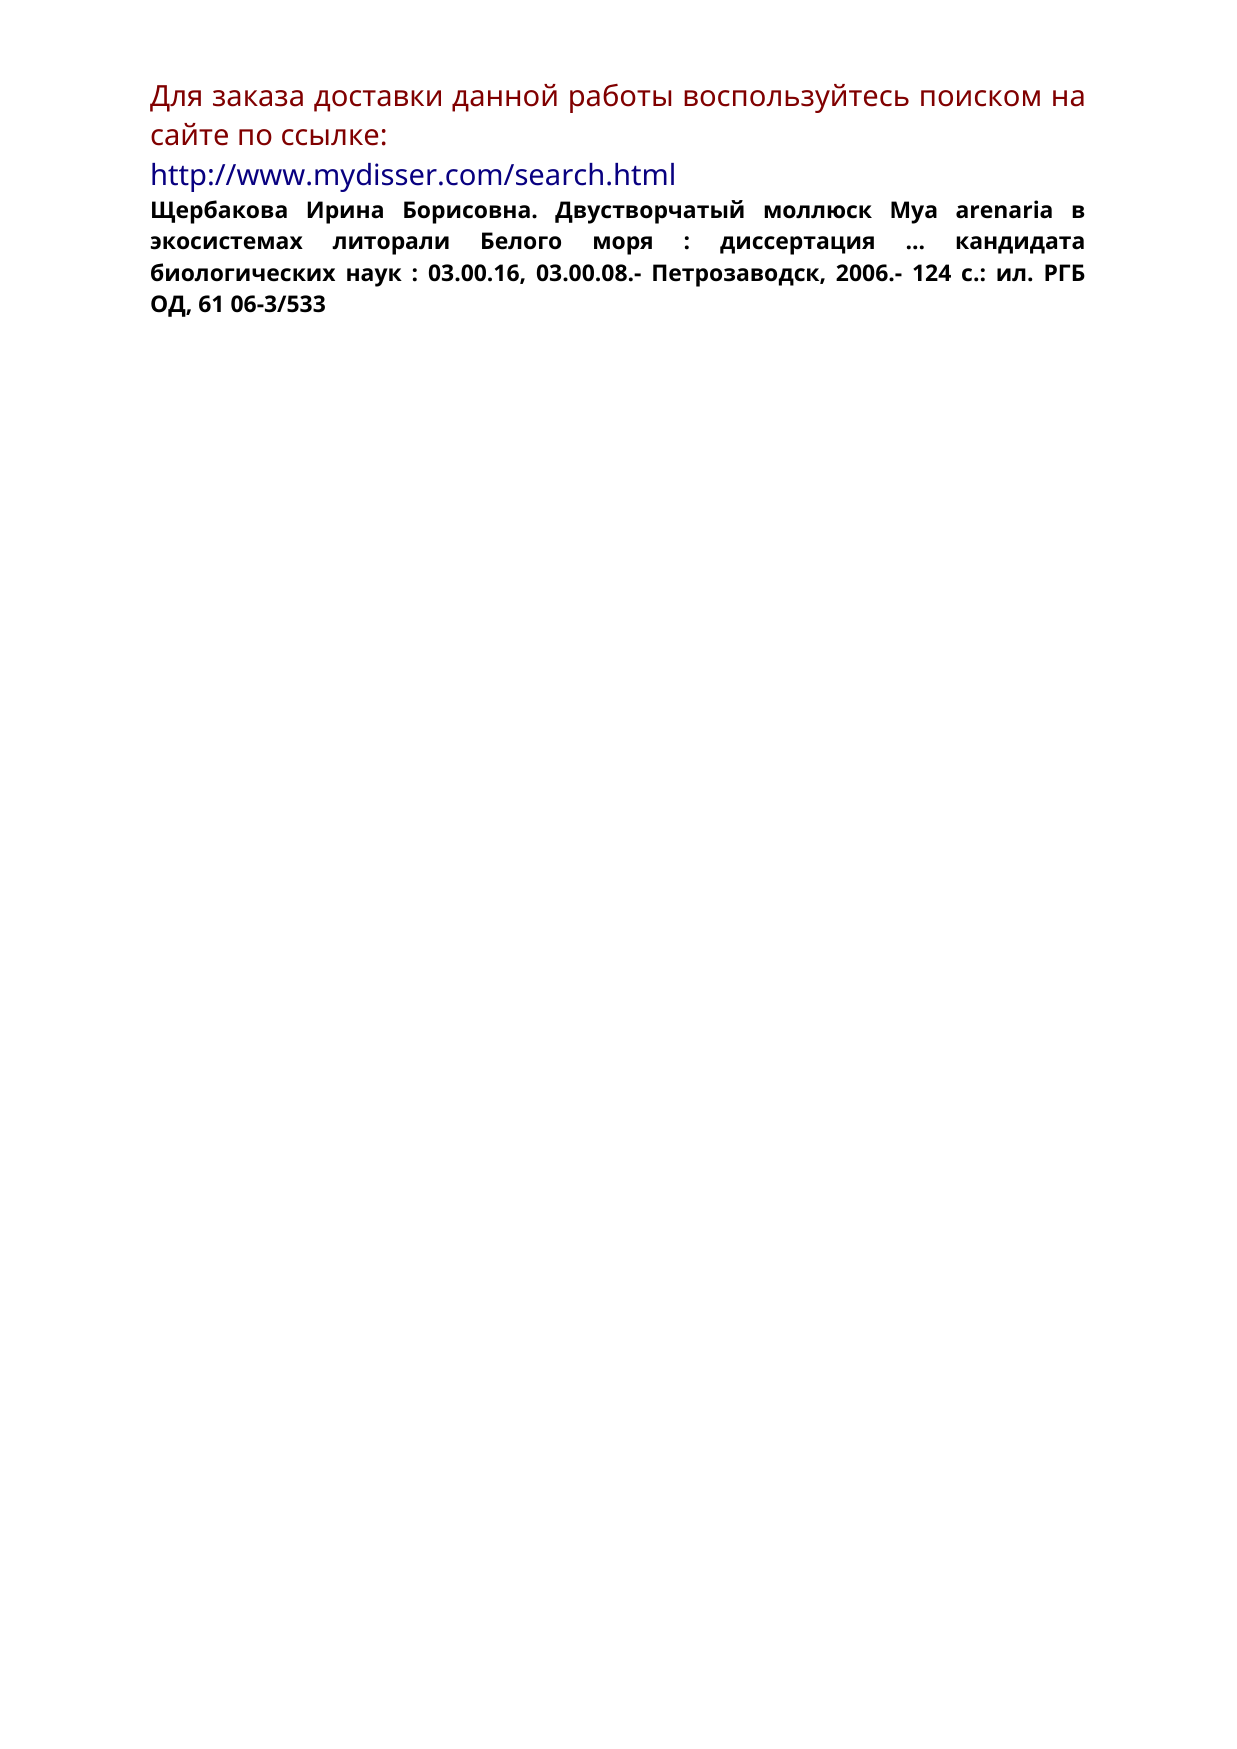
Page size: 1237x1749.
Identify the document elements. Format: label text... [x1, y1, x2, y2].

text Щербакова Ирина Борисовна. Двустворчатый моллюск Mya arenaria в экосистемах литорали Белого моря : диссертация ... кандидата биологических наук : 03.00.16, 03.00.08.- Петрозаводск, 2006.- 124 с.: ил. РГБ ОД, 61 06-3/533 [150, 194, 1086, 319]
